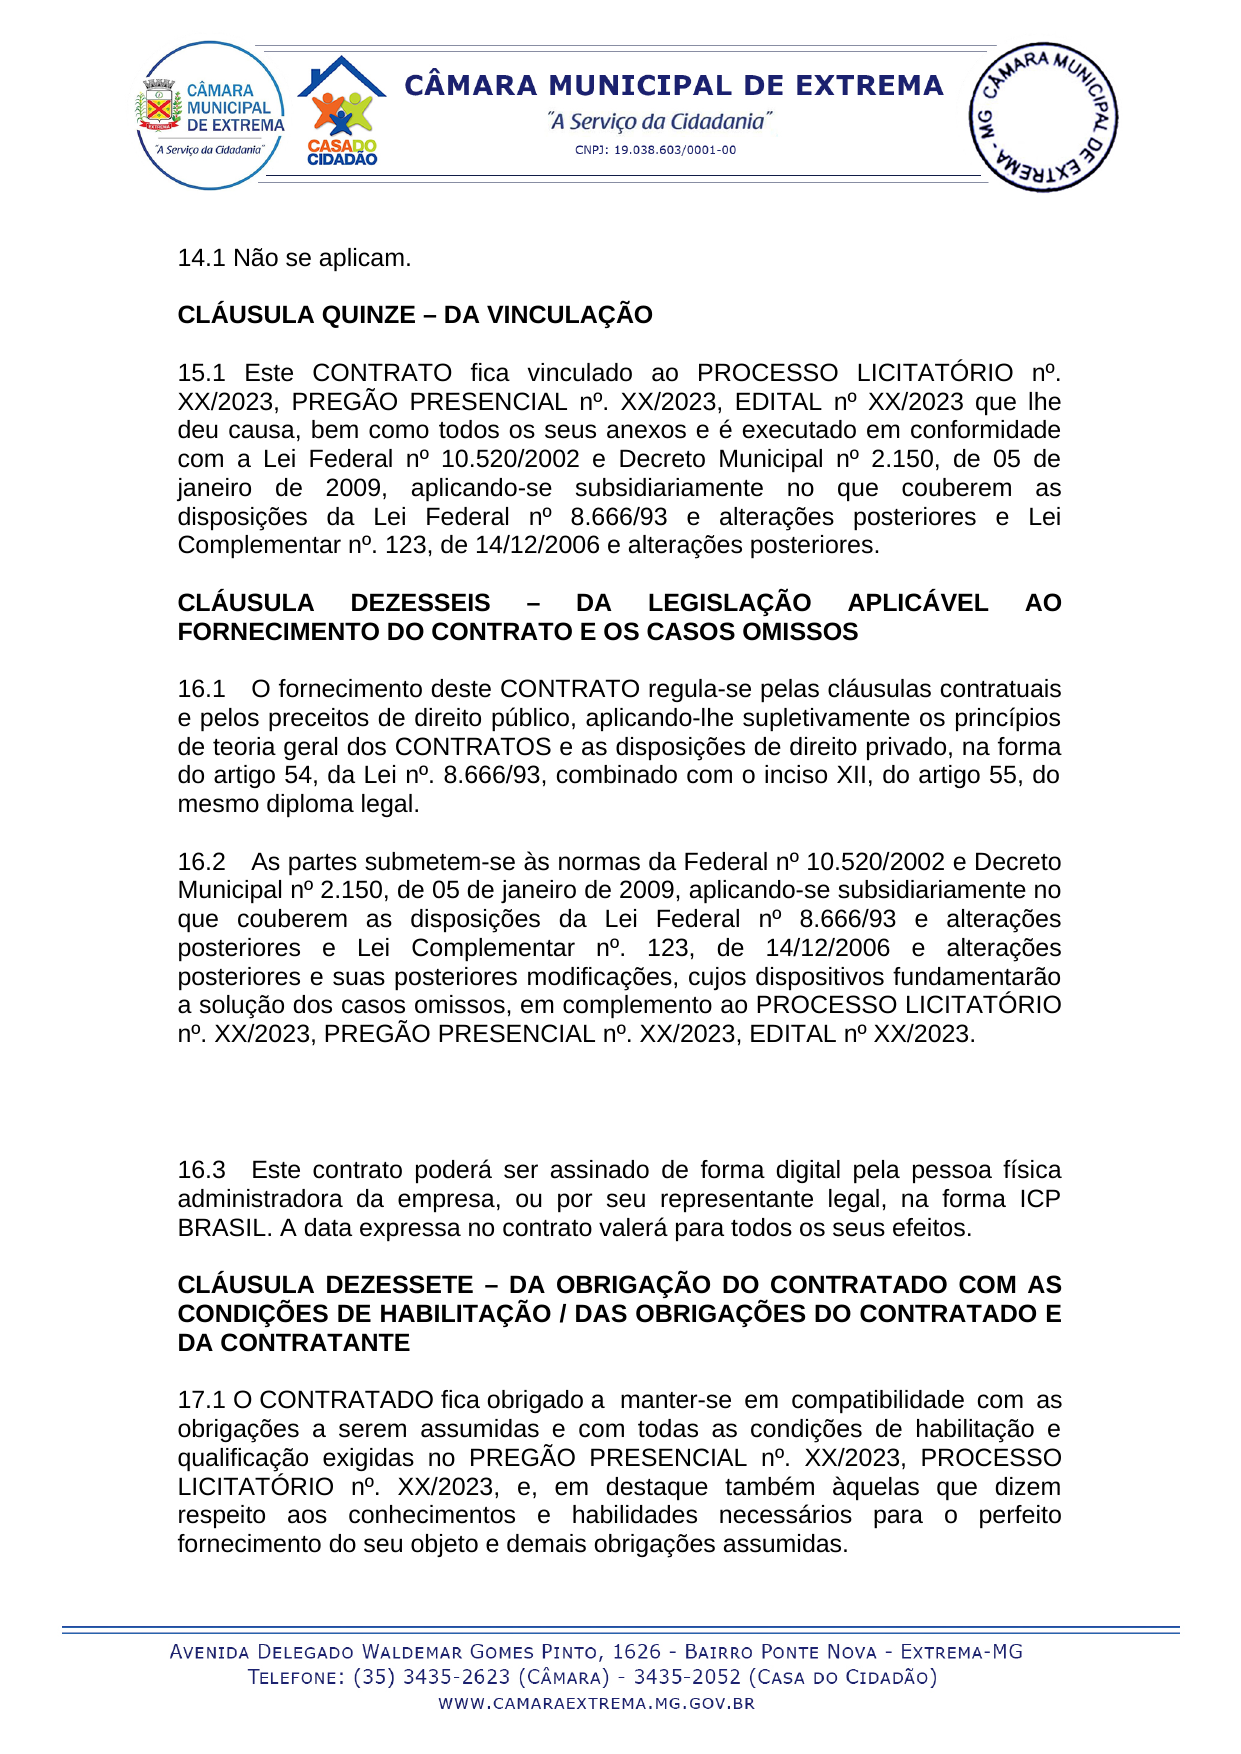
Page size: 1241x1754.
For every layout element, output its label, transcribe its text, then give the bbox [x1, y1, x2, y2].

picture [124, 30, 1123, 221]
list Este contrato poderá ser assinado de forma digital pela pessoa física administradora da empresa, ou por seu representante legal, na forma ICP BRASIL. A data expressa no contrato valerá para todos os seus efeitos. [177, 1155, 1063, 1242]
text CLÁUSULA DEZESSETE – DA OBRIGAÇÃO DO CONTRATADO COM AS CONDIÇÕES DE HABILITAÇÃO / DAS OBRIGAÇÕES DO CONTRATADO E DA CONTRATANTE [177, 1270, 1063, 1357]
text CLÁUSULA DEZESSEIS – DA LEGISLAÇÃO APLICÁVEL AO FORNECIMENTO DO CONTRATO E OS CASOS OMISSOS [177, 588, 1063, 645]
list O fornecimento deste CONTRATO regula-se pelas cláusulas contratuais e pelos preceitos de direito público, aplicando-lhe supletivamente os princípios de teoria geral dos CONTRATOS e as disposições de direito privado, na forma do artigo 54, da Lei nº. 8.666/93, combinado com o inciso XII, do artigo 55, do mesmo diploma legal. [177, 674, 1063, 818]
text 15.1 Este CONTRATO fica vinculado ao PROCESSO LICITATÓRIO nº. XX/2023, PREGÃO PRESENCIAL nº. XX/2023, EDITAL nº XX/2023 que lhe deu causa, bem como todos os seus anexos e é executado em conformidade com a Lei Federal nº 10.520/2002 e Decreto Municipal nº 2.150, de 05 de janeiro de 2009, aplicando-se subsidiariamente no que couberem as disposições da Lei Federal nº 8.666/93 e alterações posteriores e Lei Complementar nº. 123, de 14/12/2006 e alterações posteriores. [177, 358, 1063, 559]
text 14.1 Não se aplicam. [177, 243, 1063, 271]
text CLÁUSULA QUINZE – DA VINCULAÇÃO [177, 300, 1063, 329]
list As partes submetem-se às normas da Federal nº 10.520/2002 e Decreto Municipal nº 2.150, de 05 de janeiro de 2009, aplicando-se subsidiariamente no que couberem as disposições da Lei Federal nº 8.666/93 e alterações posteriores e Lei Complementar nº. 123, de 14/12/2006 e alterações posteriores e suas posteriores modificações, cujos dispositivos fundamentarão a solução dos casos omissos, em complemento ao PROCESSO LICITATÓRIO nº. XX/2023, PREGÃO PRESENCIAL nº. XX/2023, EDITAL nº XX/2023. [177, 846, 1063, 1048]
picture [46, 1615, 1194, 1724]
text 17.1 O CONTRATADO fica obrigado a manter-se em compatibilidade com as obrigações a serem assumidas e com todas as condições de habilitação e qualificação exigidas no PREGÃO PRESENCIAL nº. XX/2023, PROCESSO LICITATÓRIO nº. XX/2023, e, em destaque também àquelas que dizem respeito aos conhecimentos e habilidades necessários para o perfeito fornecimento do seu objeto e demais obrigações assumidas. [177, 1385, 1063, 1558]
